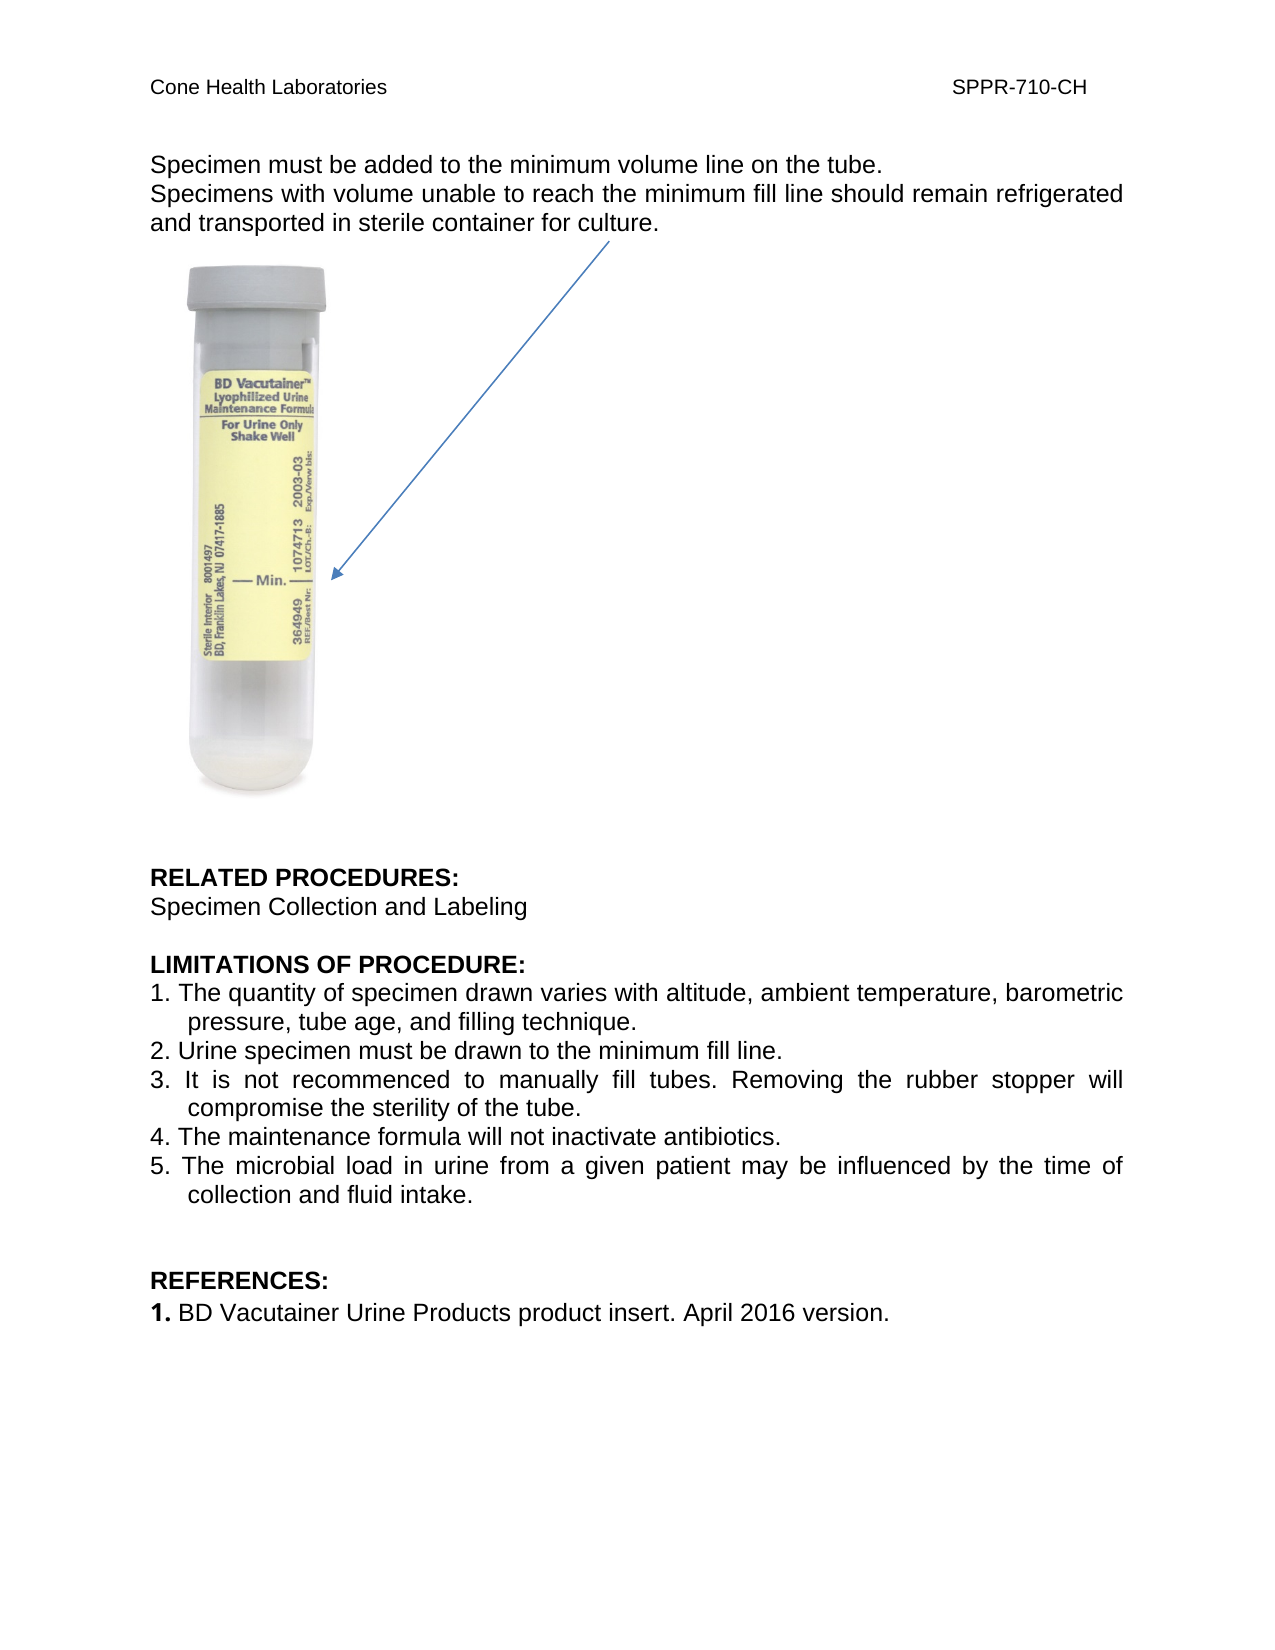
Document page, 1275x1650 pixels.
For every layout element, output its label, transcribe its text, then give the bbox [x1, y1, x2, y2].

list 5. The microbial load in urine from a given patient may be influenced by the time of collection and fluid intake. [150, 1151, 1125, 1208]
text Specimens with volume unable to reach the minimum fill line should remain refrigerated and transported in sterile container for culture. [150, 179, 1125, 236]
text Specimen Collection and Labeling [150, 892, 1125, 921]
list 4. The maintenance formula will not inactivate antibiotics. [150, 1122, 1125, 1151]
picture [150, 236, 361, 835]
list 2. Urine specimen must be drawn to the minimum fill line. [150, 1036, 1125, 1065]
text LIMITATIONS OF PROCEDURE: [150, 950, 1125, 978]
text 1. BD Vacutainer Urine Products product insert. April 2016 version. [150, 1295, 1125, 1329]
text RELATED PROCEDURES: [150, 863, 1125, 892]
list 1. The quantity of specimen drawn varies with altitude, ambient temperature, barometric pressure, tube age, and filling technique. [150, 978, 1125, 1036]
text Specimen must be added to the minimum volume line on the tube. [150, 150, 1125, 179]
text REFERENCES: [150, 1266, 1125, 1295]
list 3. It is not recommenced to manually fill tubes. Removing the rubber stopper will compromise the sterility of the tube. [150, 1065, 1125, 1122]
